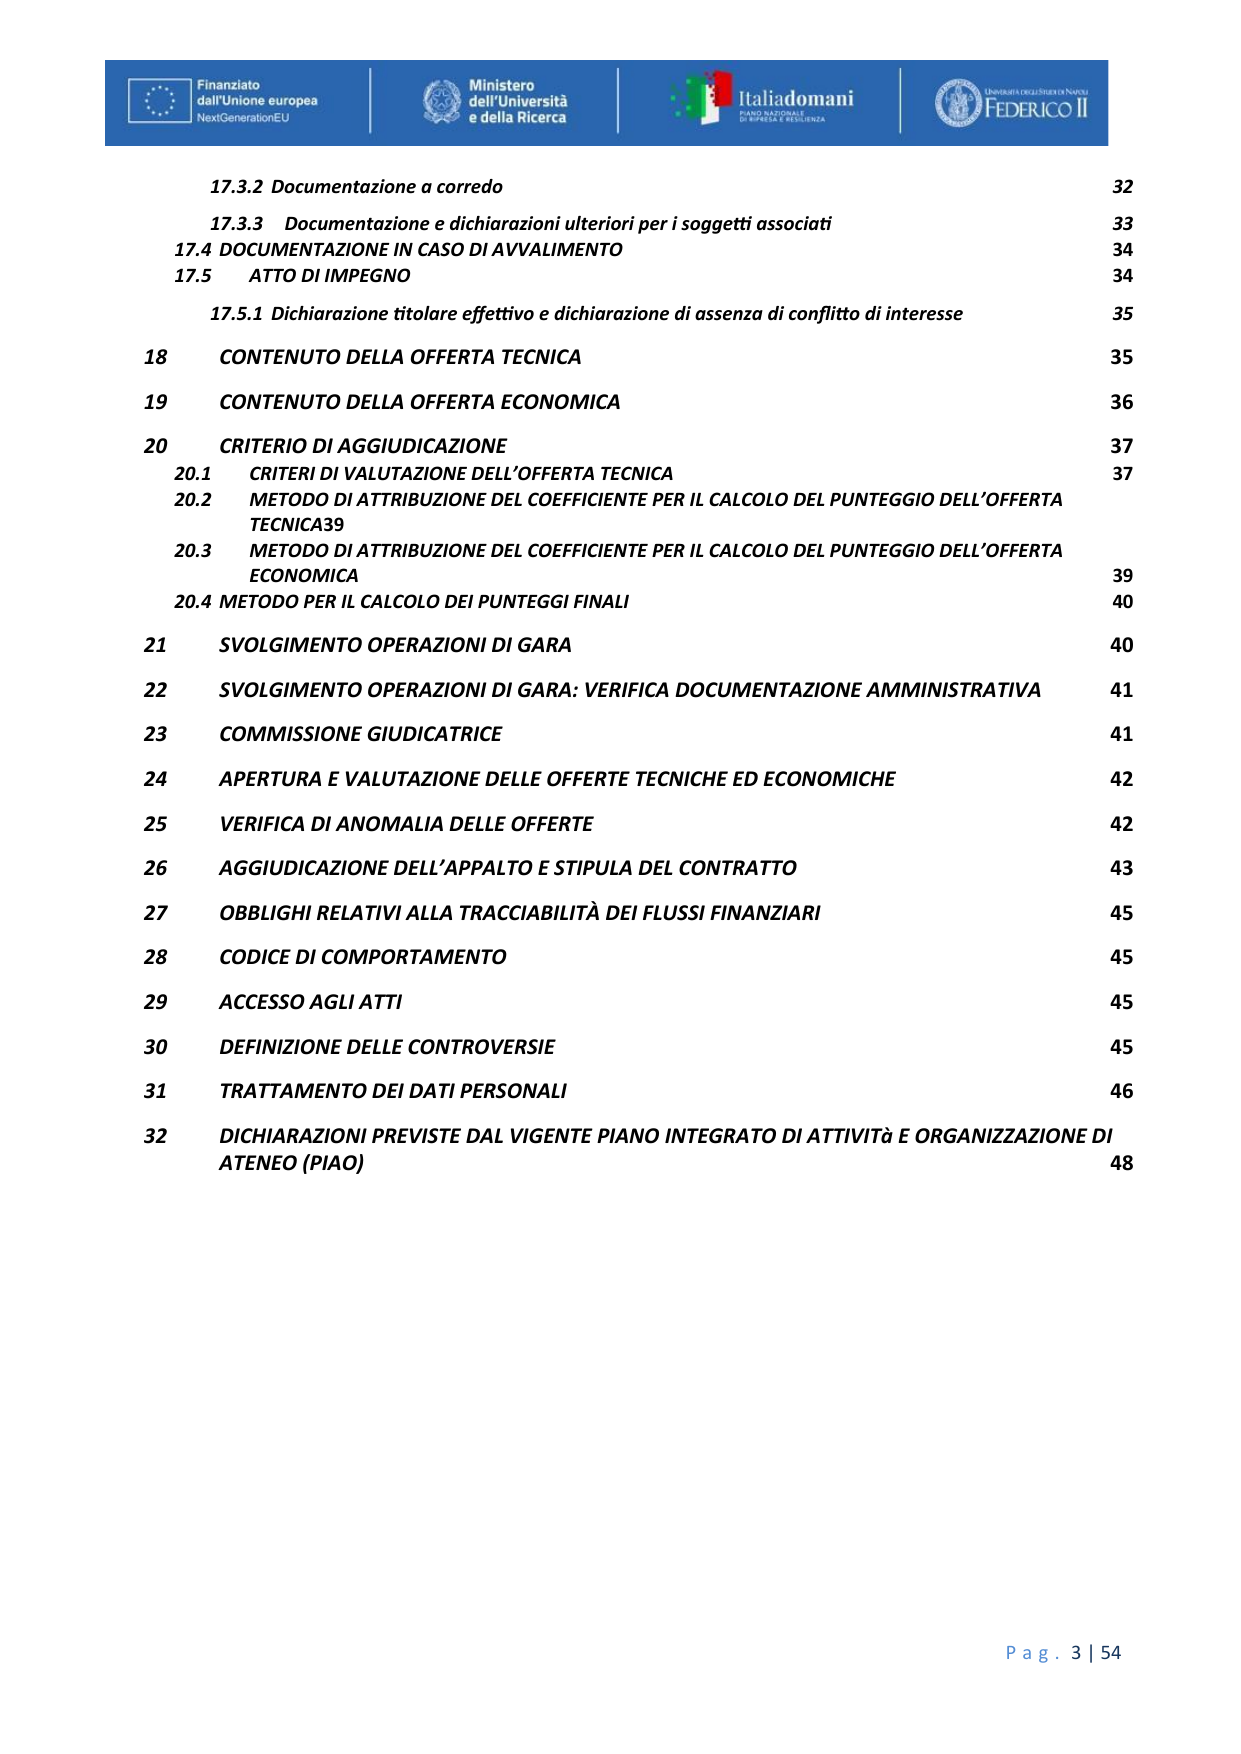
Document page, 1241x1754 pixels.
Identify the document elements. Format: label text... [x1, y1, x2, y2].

list SVOLGIMENTO OPERAZIONI DI GARA: VERIFICA DOCUMENTAZIONE AMMINISTRATIVA 41 [144, 675, 1148, 703]
list CONTENUTO DELLA OFFERTA ECONOMICA 36 [144, 387, 1148, 415]
list CODICE DI COMPORTAMENTO 45 [144, 942, 1148, 970]
list Documentazione a corredo 32 [210, 173, 1148, 198]
list AGGIUDICAZIONE DELL’APPALTO E STIPULA DEL CONTRATTO 43 [144, 853, 1148, 881]
list COMMISSIONE GIUDICATRICE 41 [144, 719, 1148, 748]
list METODO DI ATTRIBUZIONE DEL COEFFICIENTE PER IL CALCOLO DEL PUNTEGGIO DELL’OFFERTA TECNICA39 [174, 486, 1148, 537]
list OBBLIGHI RELATIVI ALLA TRACCIABILITÀ DEI FLUSSI FINANZIARI 45 [144, 898, 1148, 926]
list SVOLGIMENTO OPERAZIONI DI GARA 40 [144, 630, 1148, 658]
list DICHIARAZIONI PREVISTE DAL VIGENTE PIANO INTEGRATO DI ATTIVITà E ORGANIZZAZIONE DI ATENEO (PIAO) 48 [144, 1121, 1133, 1176]
list CRITERI DI VALUTAZIONE DELL’OFFERTA TECNICA 37 [174, 460, 1148, 485]
list CONTENUTO DELLA OFFERTA TECNICA 35 [144, 342, 1148, 370]
list Dichiarazione titolare effettivo e dichiarazione di assenza di conflitto di interesse 35 [210, 300, 1148, 326]
picture [105, 60, 1109, 146]
list DOCUMENTAZIONE IN CASO DI AVVALIMENTO 34 [174, 236, 1148, 262]
list ATTO DI IMPEGNO 34 [174, 262, 1148, 288]
list VERIFICA DI ANOMALIA DELLE OFFERTE 42 [144, 809, 1148, 837]
list CRITERIO DI AGGIUDICAZIONE 37 [144, 431, 1148, 459]
list TRATTAMENTO DEI DATI PERSONALI 46 [144, 1076, 1148, 1104]
list DEFINIZIONE DELLE CONTROVERSIE 45 [144, 1032, 1148, 1060]
list Documentazione e dichiarazioni ulteriori per i soggetti associati 33 [210, 210, 1148, 236]
list APERTURA E VALUTAZIONE DELLE OFFERTE TECNICHE ED ECONOMICHE 42 [144, 764, 1148, 792]
list METODO DI ATTRIBUZIONE DEL COEFFICIENTE PER IL CALCOLO DEL PUNTEGGIO DELL’OFFERTA ECONOMICA 39 [174, 538, 1133, 588]
list METODO PER IL CALCOLO DEI PUNTEGGI FINALI 40 [174, 588, 1148, 614]
list ACCESSO AGLI ATTI 45 [144, 987, 1148, 1015]
